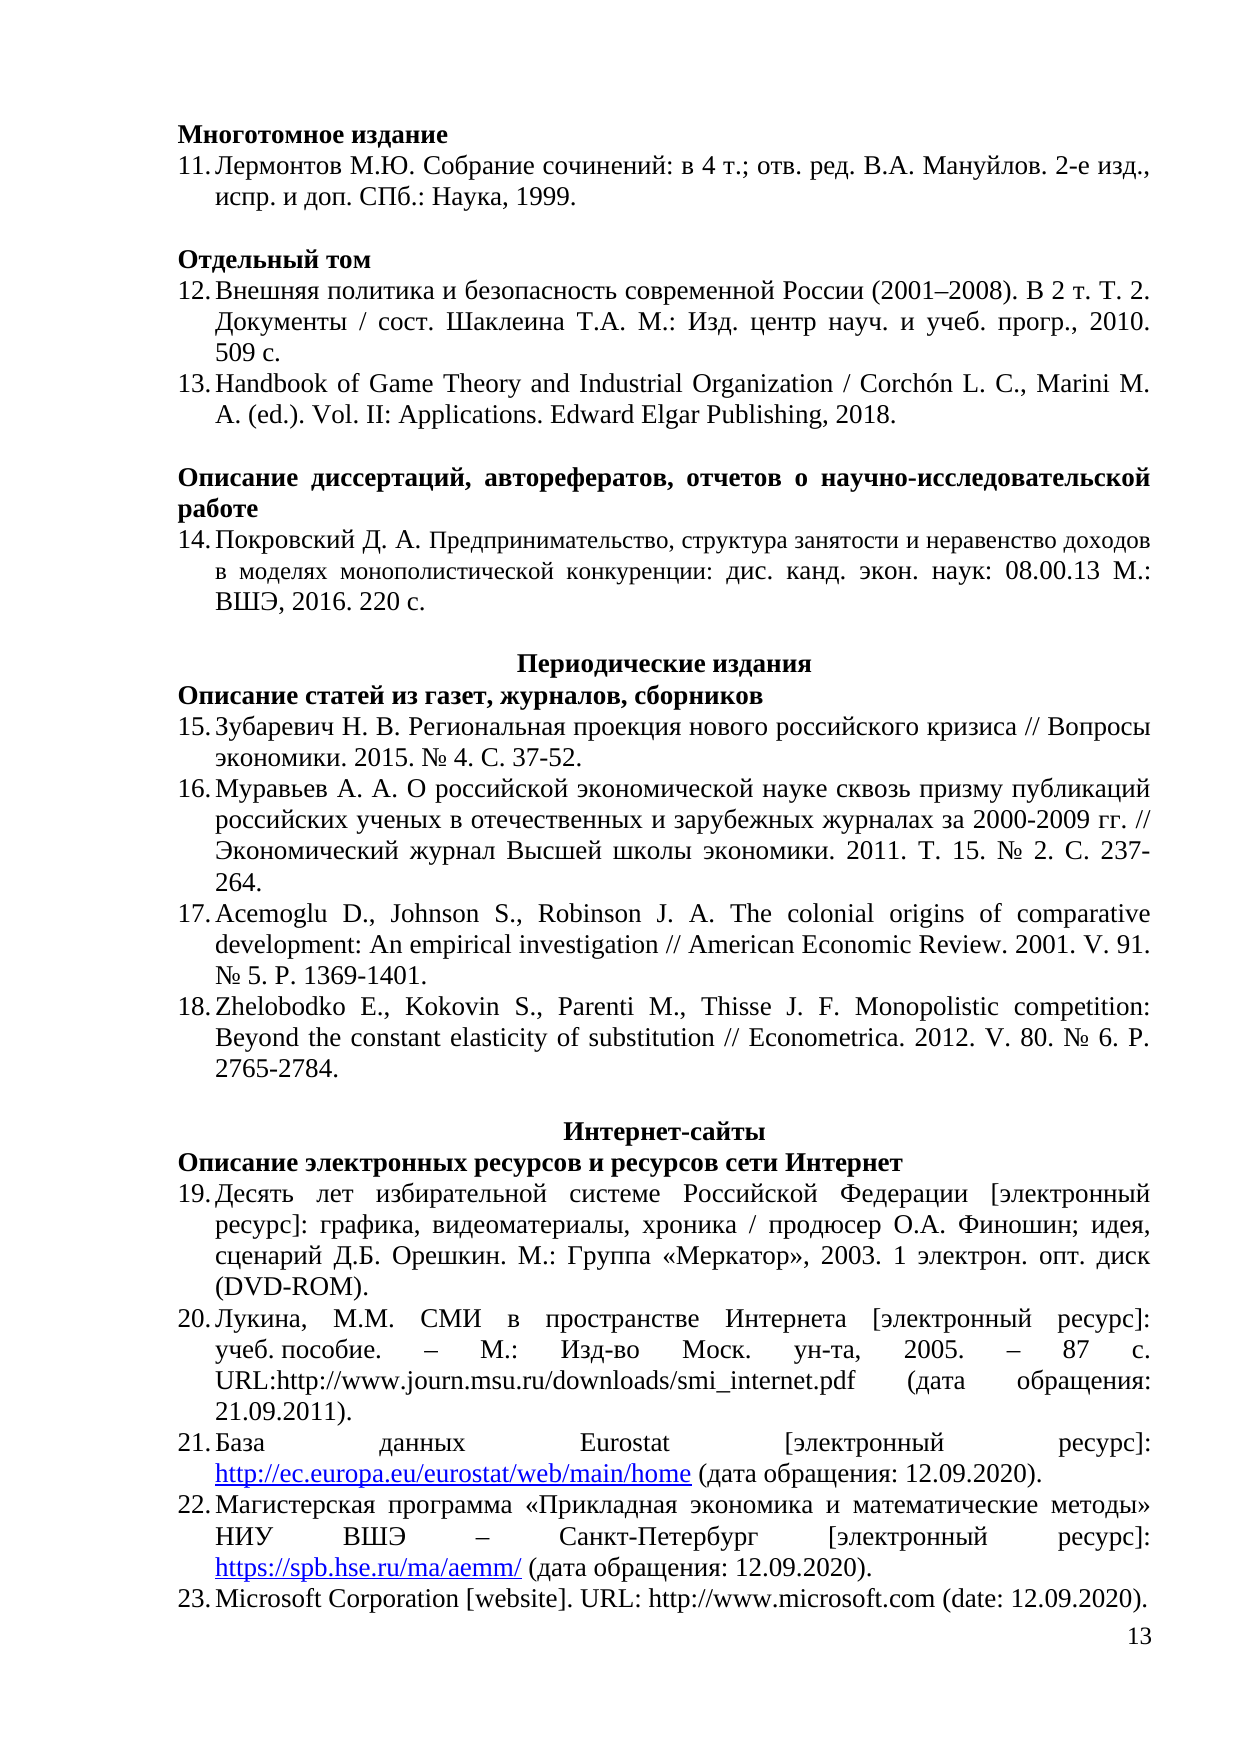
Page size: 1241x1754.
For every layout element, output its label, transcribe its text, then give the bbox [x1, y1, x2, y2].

list Муравьев А. А. О российской экономической науке сквозь призму публикаций российских ученых в отечественных и зарубежных журналах за 2000-2009 гг. // Экономический журнал Высшей школы экономики. 2011. Т. 15. № 2. C. 237-264. [177, 772, 1152, 897]
list Microsoft Corporation [website]. URL: http://www.microsoft.com (date: 12.09.2020). [177, 1582, 1152, 1613]
list Zhelobodko E., Kokovin S., Parenti M., Thisse J. F. Monopolistic competition: Beyond the constant elasticity of substitution // Econometrica. 2012. V. 80. № 6. P. 2765-2784. [177, 990, 1152, 1084]
list База данных Eurostat [электронный ресурс]: http://ec.europa.eu/eurostat/web/main/home (дата обращения: 12.09.2020). [177, 1426, 1152, 1488]
list Handbook of Game Theory and Industrial Organization / Corchón L. C., Marini M. A. (ed.). Vol. II: Applications. Edward Elgar Publishing, 2018. [177, 367, 1152, 429]
text Описание статей из газет, журналов, сборников [177, 679, 1152, 710]
text Интернет-сайты [177, 1115, 1152, 1146]
list Магистерская программа «Прикладная экономика и математические методы» НИУ ВШЭ – Санкт-Петербург [электронный ресурс]: https://spb.hse.ru/ma/aemm/ (дата обращения: 12.09.2020). [177, 1488, 1152, 1582]
list Лукина, М.М. СМИ в пространстве Интернета [электронный ресурс]: учеб. пособие. – М.: Изд-во Моск. ун-та, 2005. – 87 с. URL:http://www.journ.msu.ru/downloads/smi_internet.pdf (дата обращения: 21.09.2011). [177, 1302, 1152, 1426]
list Внешняя политика и безопасность современной России (2001–2008). В 2 т. Т. 2. Документы / сост. Шаклеина Т.А. М.: Изд. центр науч. и учеб. прогр., 2010. 509 с. [177, 274, 1152, 367]
list Лермонтов М.Ю. Собрание сочинений: в 4 т.; отв. ред. В.А. Мануйлов. 2-е изд., испр. и доп. СПб.: Наука, 1999. [177, 149, 1152, 212]
list Покровский Д. А. Предпринимательство, структура занятости и неравенство доходов в моделях монополистической конкуренции: дис. канд. экон. наук: 08.00.13 М.: ВШЭ, 2016. 220 с. [177, 523, 1152, 616]
text Описание диссертаций, авторефератов, отчетов о научно-исследовательской работе [177, 461, 1152, 523]
list Десять лет избирательной системе Российской Федерации [электронный ресурс]: графика, видеоматериалы, хроника / продюсер О.А. Финошин; идея, сценарий Д.Б. Орешкин. М.: Группа «Меркатор», 2003. 1 электрон. опт. диск (DVD-ROM). [177, 1177, 1152, 1302]
text Периодические издания [177, 648, 1152, 679]
text Многотомное издание [177, 118, 1152, 149]
list Зубаревич Н. В. Региональная проекция нового российского кризиса // Вопросы экономики. 2015. № 4. С. 37-52. [177, 710, 1152, 772]
text Описание электронных ресурсов и ресурсов сети Интернет [177, 1146, 1152, 1177]
list Acemoglu D., Johnson S., Robinson J. A. The colonial origins of comparative development: An empirical investigation // American Economic Review. 2001. V. 91. № 5. P. 1369-1401. [177, 897, 1152, 990]
text Отдельный том [177, 243, 1152, 274]
